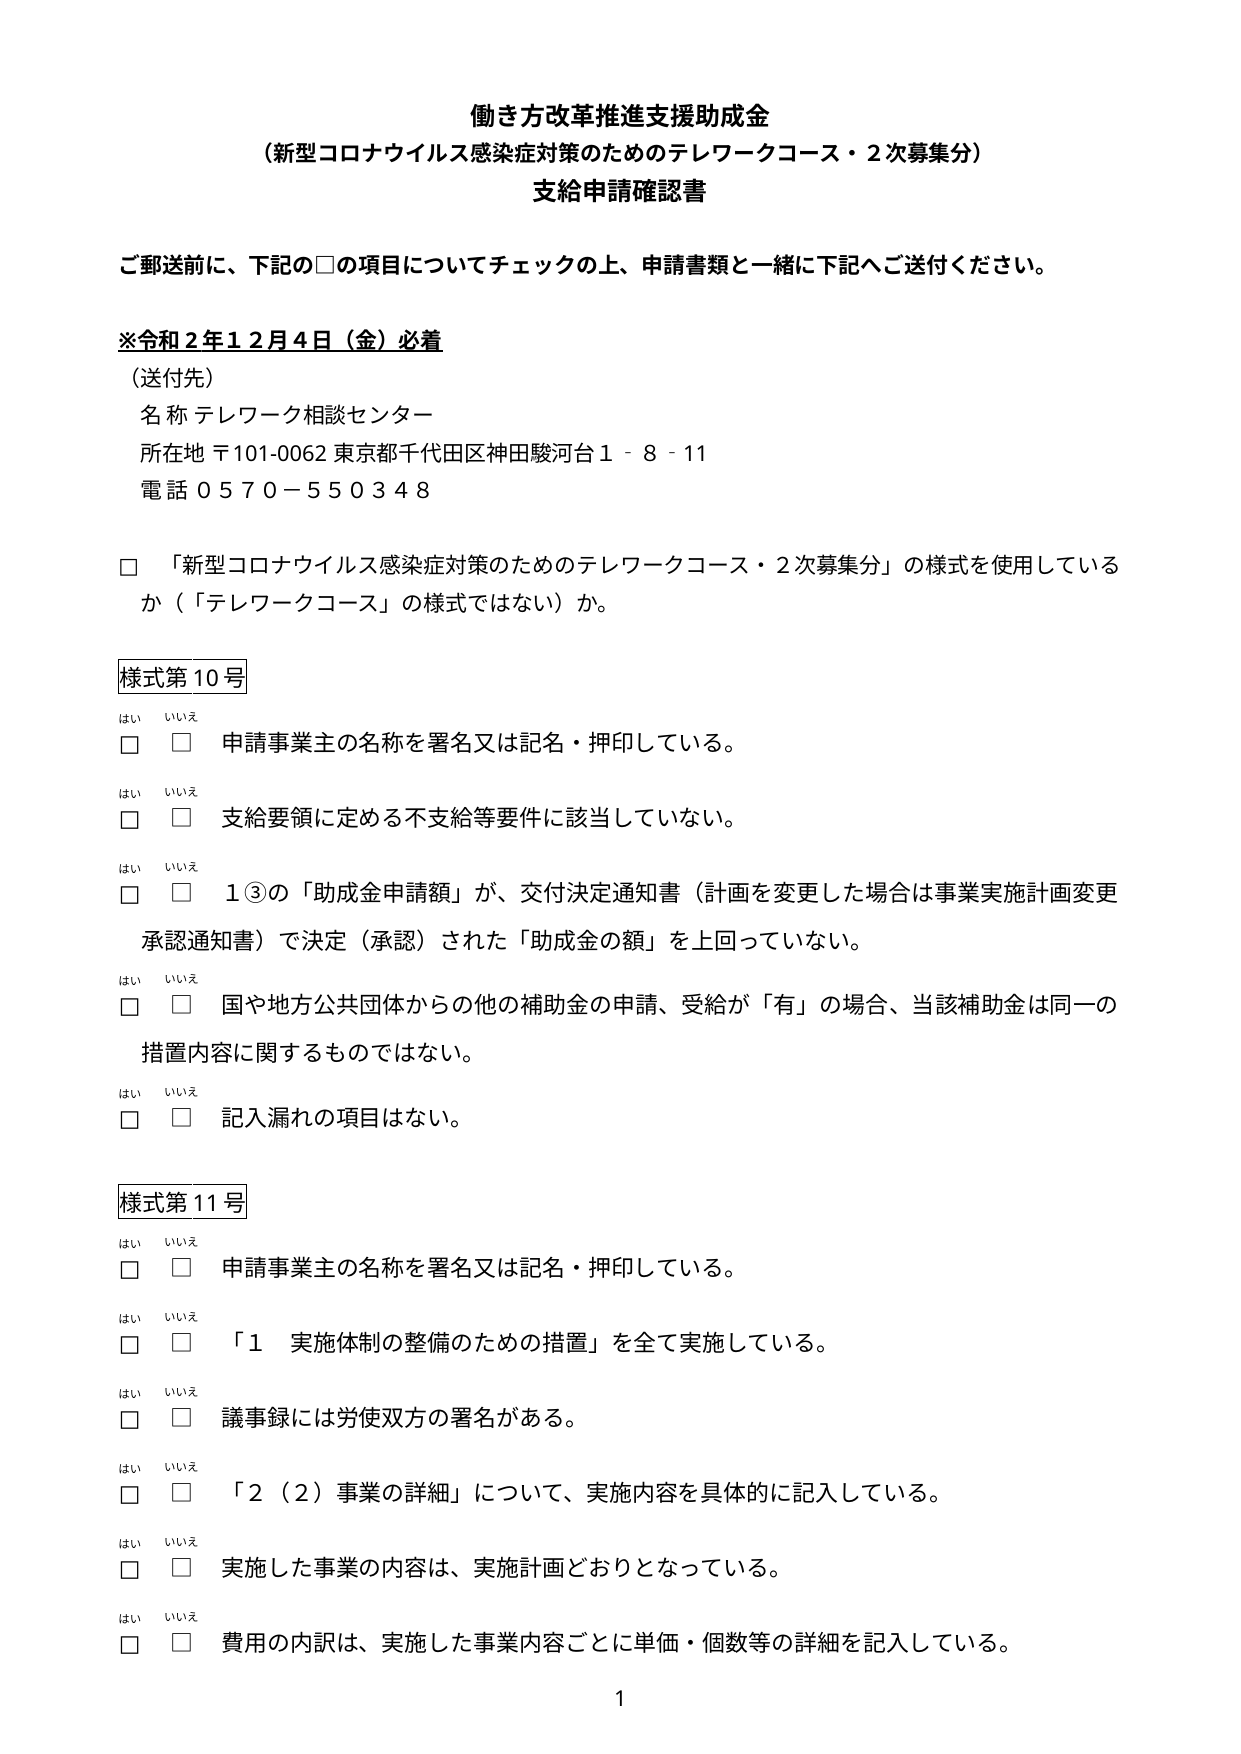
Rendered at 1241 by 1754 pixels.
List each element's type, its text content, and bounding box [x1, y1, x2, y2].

text 国や地方公共団体からの他の補助金の申請、受給が「有」の場合、当該補助金は同一の措置内容に関するものではない。 [118, 958, 1122, 1070]
text 議事録には労使双方の署名がある。 [118, 1370, 1122, 1445]
text 申請事業主の名称を署名又は記名・押印している。 [118, 695, 1122, 770]
text 働き方改革推進支援助成金 [118, 95, 1122, 133]
text １③の「助成金申請額」が、交付決定通知書（計画を変更した場合は事業実施計画変更承認通知書）で決定（承認）された「助成金の額」を上回っていない。 [118, 845, 1122, 958]
text 所在地 〒101‐0062 東京都千代田区神田駿河台１‐８‐11 [140, 433, 1122, 470]
text ※令和2年１２月４日（金）必着 [118, 320, 1122, 358]
text 「２（２）事業の詳細」について、実施内容を具体的に記入している。 [118, 1445, 1122, 1520]
text 「１ 実施体制の整備のための措置」を全て実施している。 [118, 1295, 1122, 1370]
subtitle 支給申請確認書 [118, 170, 1122, 208]
text ご郵送前に、下記の□の項目についてチェックの上、申請書類と一緒に下記へご送付ください。 [118, 245, 1122, 283]
text （送付先） [118, 358, 1122, 395]
text 電 話 ０５７０－５５０３４８ [140, 470, 1122, 508]
text 記入漏れの項目はない。 [118, 1070, 1122, 1145]
text 様式第11号 [119, 1183, 1122, 1220]
text 支給要領に定める不支給等要件に該当していない。 [118, 770, 1122, 845]
text （新型コロナウイルス感染症対策のためのテレワークコース・２次募集分） [118, 133, 1122, 170]
text 実施した事業の内容は、実施計画どおりとなっている。 [118, 1520, 1122, 1595]
text 費用の内訳は、実施した事業内容ごとに単価・個数等の詳細を記入している。 [118, 1595, 1122, 1670]
text 様式第10号 [119, 658, 1122, 695]
text □ 「新型コロナウイルス感染症対策のためのテレワークコース・２次募集分」の様式を使用しているか（「テレワークコース」の様式ではない）か。 [118, 545, 1122, 620]
text 申請事業主の名称を署名又は記名・押印している。 [118, 1220, 1122, 1295]
text 名 称 テレワーク相談センター [140, 395, 1122, 433]
